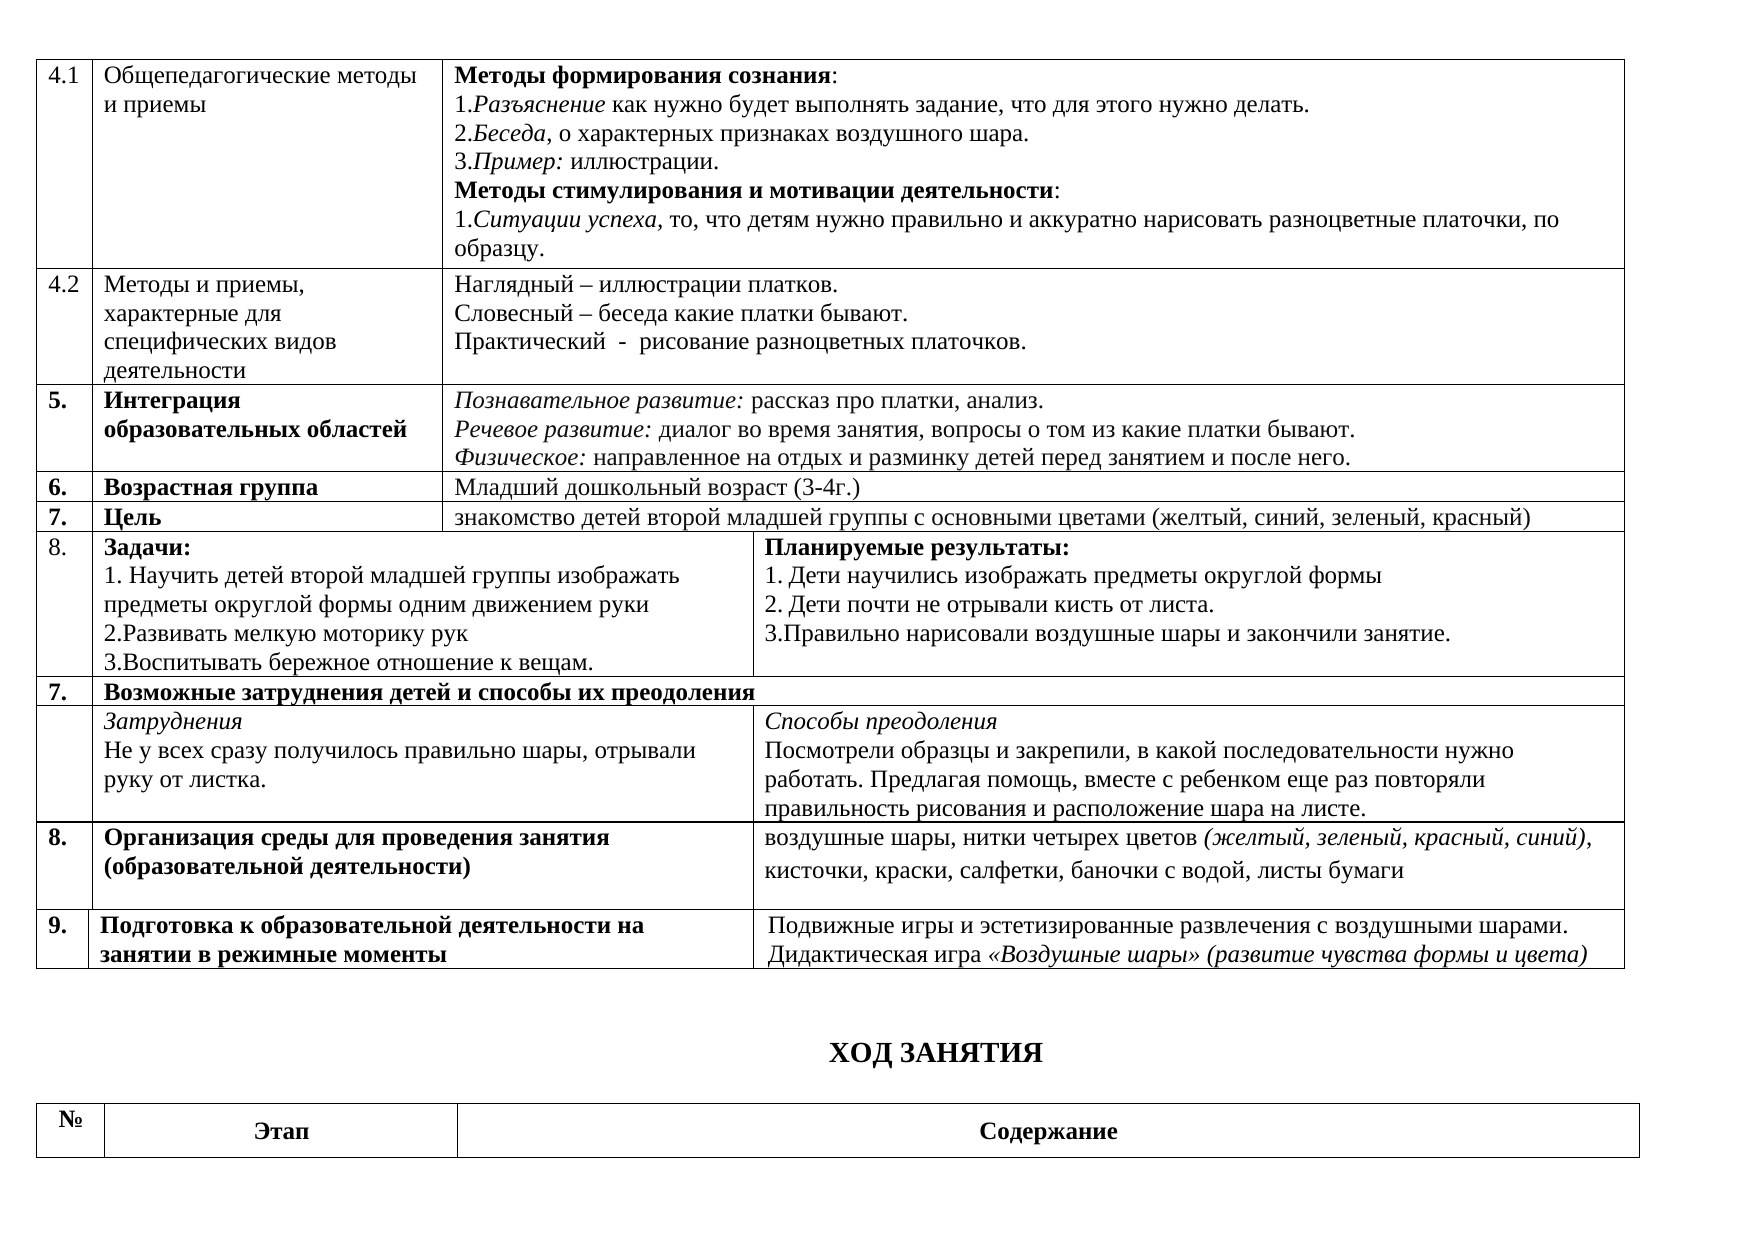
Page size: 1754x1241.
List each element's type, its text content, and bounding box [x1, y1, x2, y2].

table_cell Задачи: 1. Научить детей второй младшей группы изображать предметы округлой формы одним движением руки 2.Развивать мелкую моторику рук 3.Воспитывать бережное отношение к вещам. [93, 532, 753, 676]
table_cell Планируемые результаты: 1. Дети научились изображать предметы округлой формы 2. Дети почти не отрывали кисть от листа. 3.Правильно нарисовали воздушные шары и закончили занятие. [754, 532, 1624, 676]
table_cell Возможные затруднения детей и способы их преодоления [93, 677, 1624, 705]
table_cell Подвижные игры и эстетизированные развлечения с воздушными шарами. Дидактическая игра «Воздушные шары» (развитие чувства формы и цвета) [754, 910, 1624, 967]
table_cell Затруднения Не у всех сразу получилось правильно шары, отрывали руку от листка. [93, 706, 753, 821]
table_header № [37, 1104, 104, 1157]
table_cell 7. [37, 677, 92, 705]
table_cell 9. [37, 910, 88, 967]
table_cell 4.2 [37, 269, 92, 384]
text ХОД ЗАНЯТИЯ [177, 1036, 1695, 1069]
table_cell Познавательное развитие: рассказ про платки, анализ. Речевое развитие: диалог во время занятия, вопросы о том из какие платки бывают. Физическое: направленное на отдых и разминку детей перед занятием и после него. [443, 385, 1624, 471]
table_cell Подготовка к образовательной деятельности на занятии в режимные моменты [89, 910, 753, 967]
table_cell Наглядный – иллюстрации платков. Словесный – беседа какие платки бывают. Практический - рисование разноцветных платочков. [443, 269, 1624, 384]
table_cell 4.1 [37, 60, 92, 268]
table_cell Возрастная группа [93, 472, 442, 501]
table_cell 8. [37, 532, 92, 676]
table_cell Способы преодоления Посмотрели образцы и закрепили, в какой последовательности нужно работать. Предлагая помощь, вместе с ребенком еще раз повторяли правильность рисования и расположение шара на листе. [754, 706, 1624, 821]
table_cell Цель [93, 502, 442, 531]
table_cell Младший дошкольный возраст (3-4г.) [443, 472, 1624, 501]
table_cell воздушные шары, нитки четырех цветов (желтый, зеленый, красный, синий), кисточки, краски, салфетки, баночки с водой, листы бумаги [754, 823, 1624, 909]
table_cell 6. [37, 472, 92, 501]
table_header Содержание [458, 1104, 1639, 1157]
table_cell 7. [37, 502, 92, 531]
table_cell Организация среды для проведения занятия (образовательной деятельности) [93, 823, 753, 909]
table_cell знакомство детей второй младшей группы с основными цветами (желтый, синий, зеленый, красный) [443, 502, 1624, 531]
table_cell Методы и приемы, характерные для специфических видов деятельности [93, 269, 442, 384]
table_cell Интеграция образовательных областей [93, 385, 442, 471]
table_cell 5. [37, 385, 92, 471]
table_cell [37, 706, 92, 821]
table_cell Методы формирования сознания: 1.Разъяснение как нужно будет выполнять задание, что для этого нужно делать. 2.Беседа, о характерных признаках воздушного шара. 3.Пример: иллюстрации. Методы стимулирования и мотивации деятельности: 1.Ситуации успеха, то, что детям нужно правильно и аккуратно нарисовать разноцветные платочки, по образцу. [443, 60, 1624, 268]
table_header Этап [105, 1104, 457, 1157]
table_cell Общепедагогические методы и приемы [93, 60, 442, 268]
table_cell 8. [37, 823, 92, 909]
